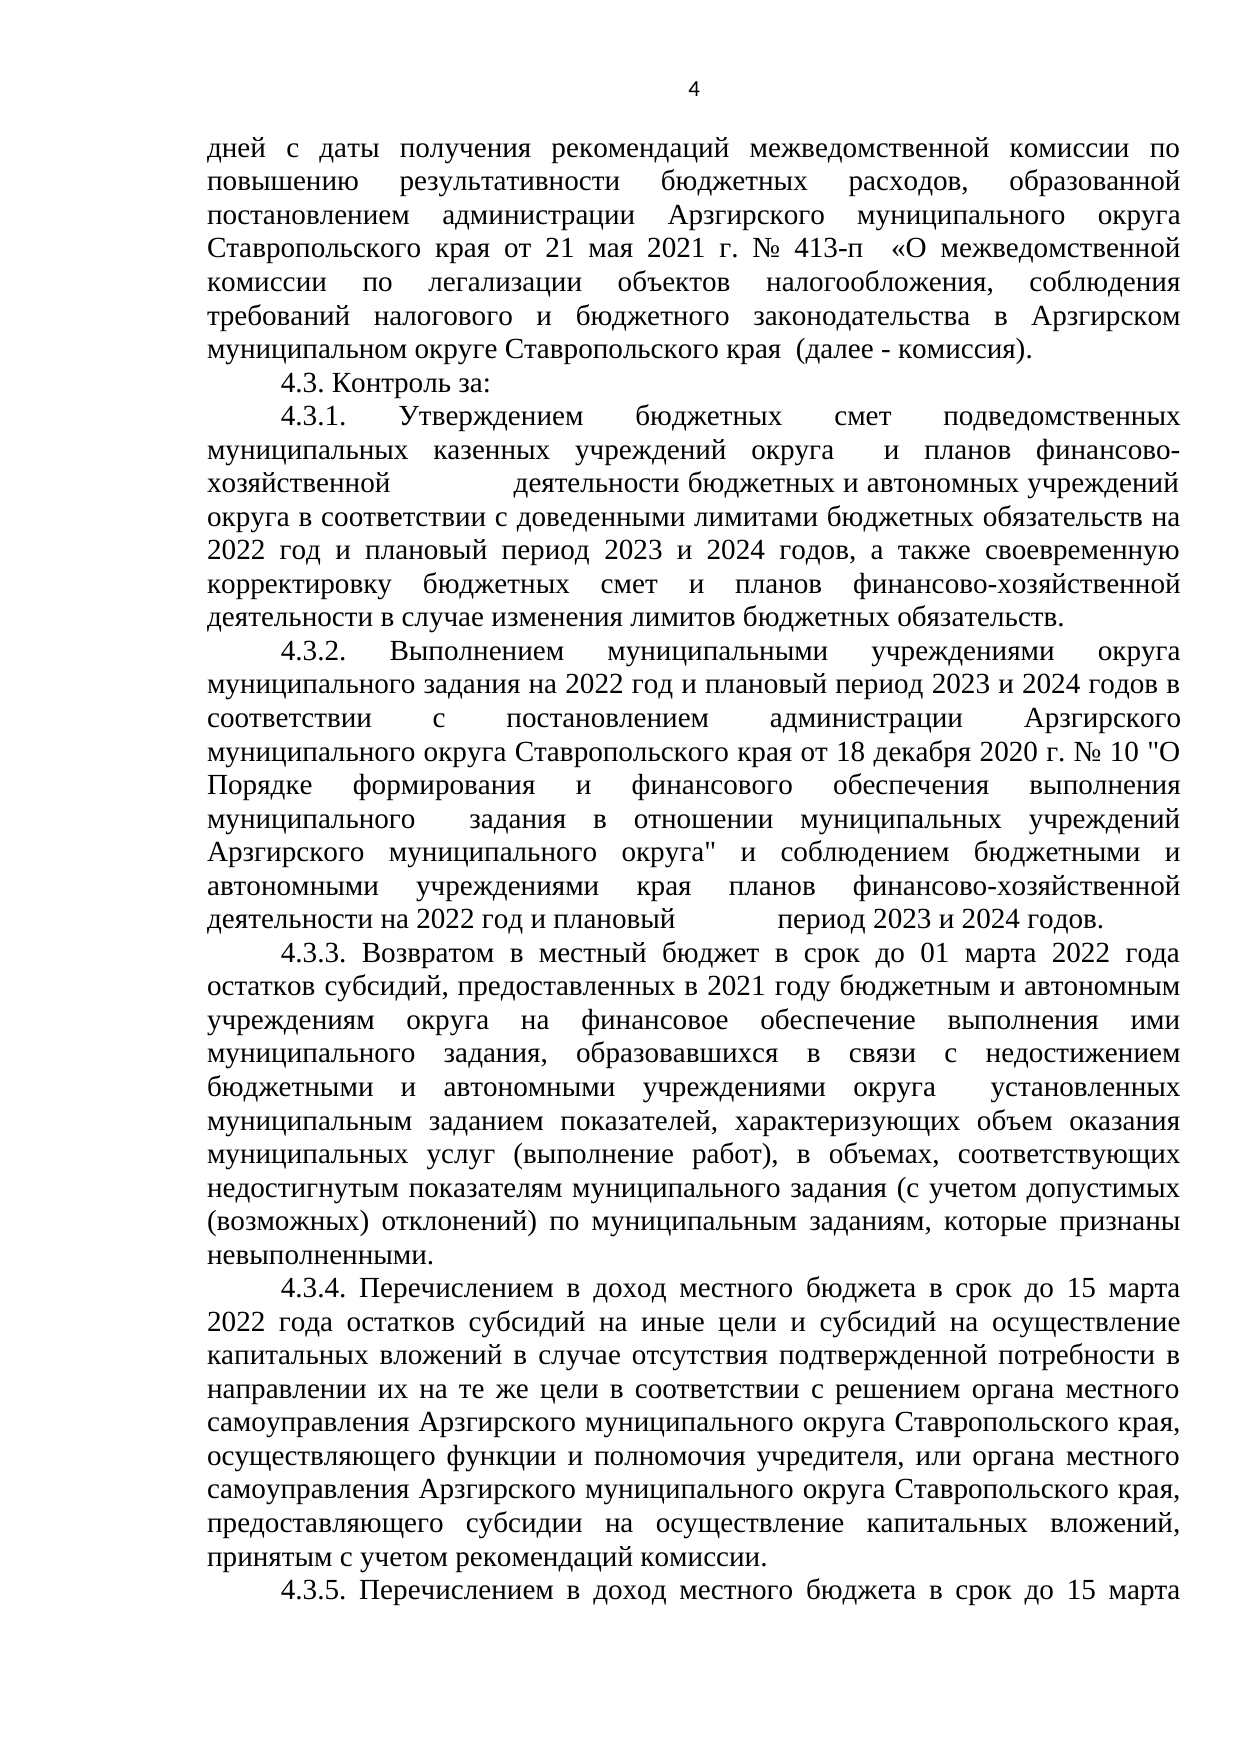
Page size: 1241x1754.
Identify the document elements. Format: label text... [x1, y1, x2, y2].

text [207, 1572, 1181, 1606]
text 4.3.1. Утверждением бюджетных смет подведомственных муниципальных казенных учреждений округа и планов финансово-хозяйственной деятельности бюджетных и автономных учреждений округа в соответствии с доведенными лимитами бюджетных обязательств на 2022 год и плановый период 2023 и 2024 годов, а также своевременную корректировку бюджетных смет и планов финансово-хозяйственной деятельности в случае изменения лимитов бюджетных обязательств. [207, 398, 1181, 633]
text 4.3.3. Возвратом в местный бюджет в срок до 01 марта 2022 года остатков субсидий, предоставленных в 2021 году бюджетным и автономным учреждениям округа на финансовое обеспечение выполнения ими муниципального задания, образовавшихся в связи с недостижением бюджетными и автономными учреждениями округа установленных муниципальным заданием показателей, характеризующих объем оказания муниципальных услуг (выполнение работ), в объемах, соответствующих недостигнутым показателям муниципального задания (с учетом допустимых (возможных) отклонений) по муниципальным заданиям, которые признаны невыполненными. [207, 935, 1181, 1270]
text 4.3.4. Перечислением в доход местного бюджета в срок до 15 марта 2022 года остатков субсидий на иные цели и субсидий на осуществление капитальных вложений в случае отсутствия подтвержденной потребности в направлении их на те же цели в соответствии с решением органа местного самоуправления Арзгирского муниципального округа Ставропольского края, осуществляющего функции и полномочия учредителя, или органа местного самоуправления Арзгирского муниципального округа Ставропольского края, предоставляющего субсидии на осуществление капитальных вложений, принятым с учетом рекомендаций комиссии. [207, 1270, 1181, 1572]
text 4.3. Контроль за: [207, 365, 1181, 398]
text 4.3.2. Выполнением муниципальными учреждениями округа муниципального задания на 2022 год и плановый период 2023 и 2024 годов в соответствии с постановлением администрации Арзгирского муниципального округа Ставропольского края от 18 декабря 2020 г. № 10 "О Порядке формирования и финансового обеспечения выполнения муниципального задания в отношении муниципальных учреждений Арзгирского муниципального округа" и соблюдением бюджетными и автономными учреждениями края планов финансово-хозяйственной деятельности на 2022 год и плановый период 2023 и 2024 годов. [207, 633, 1181, 935]
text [207, 130, 1181, 365]
